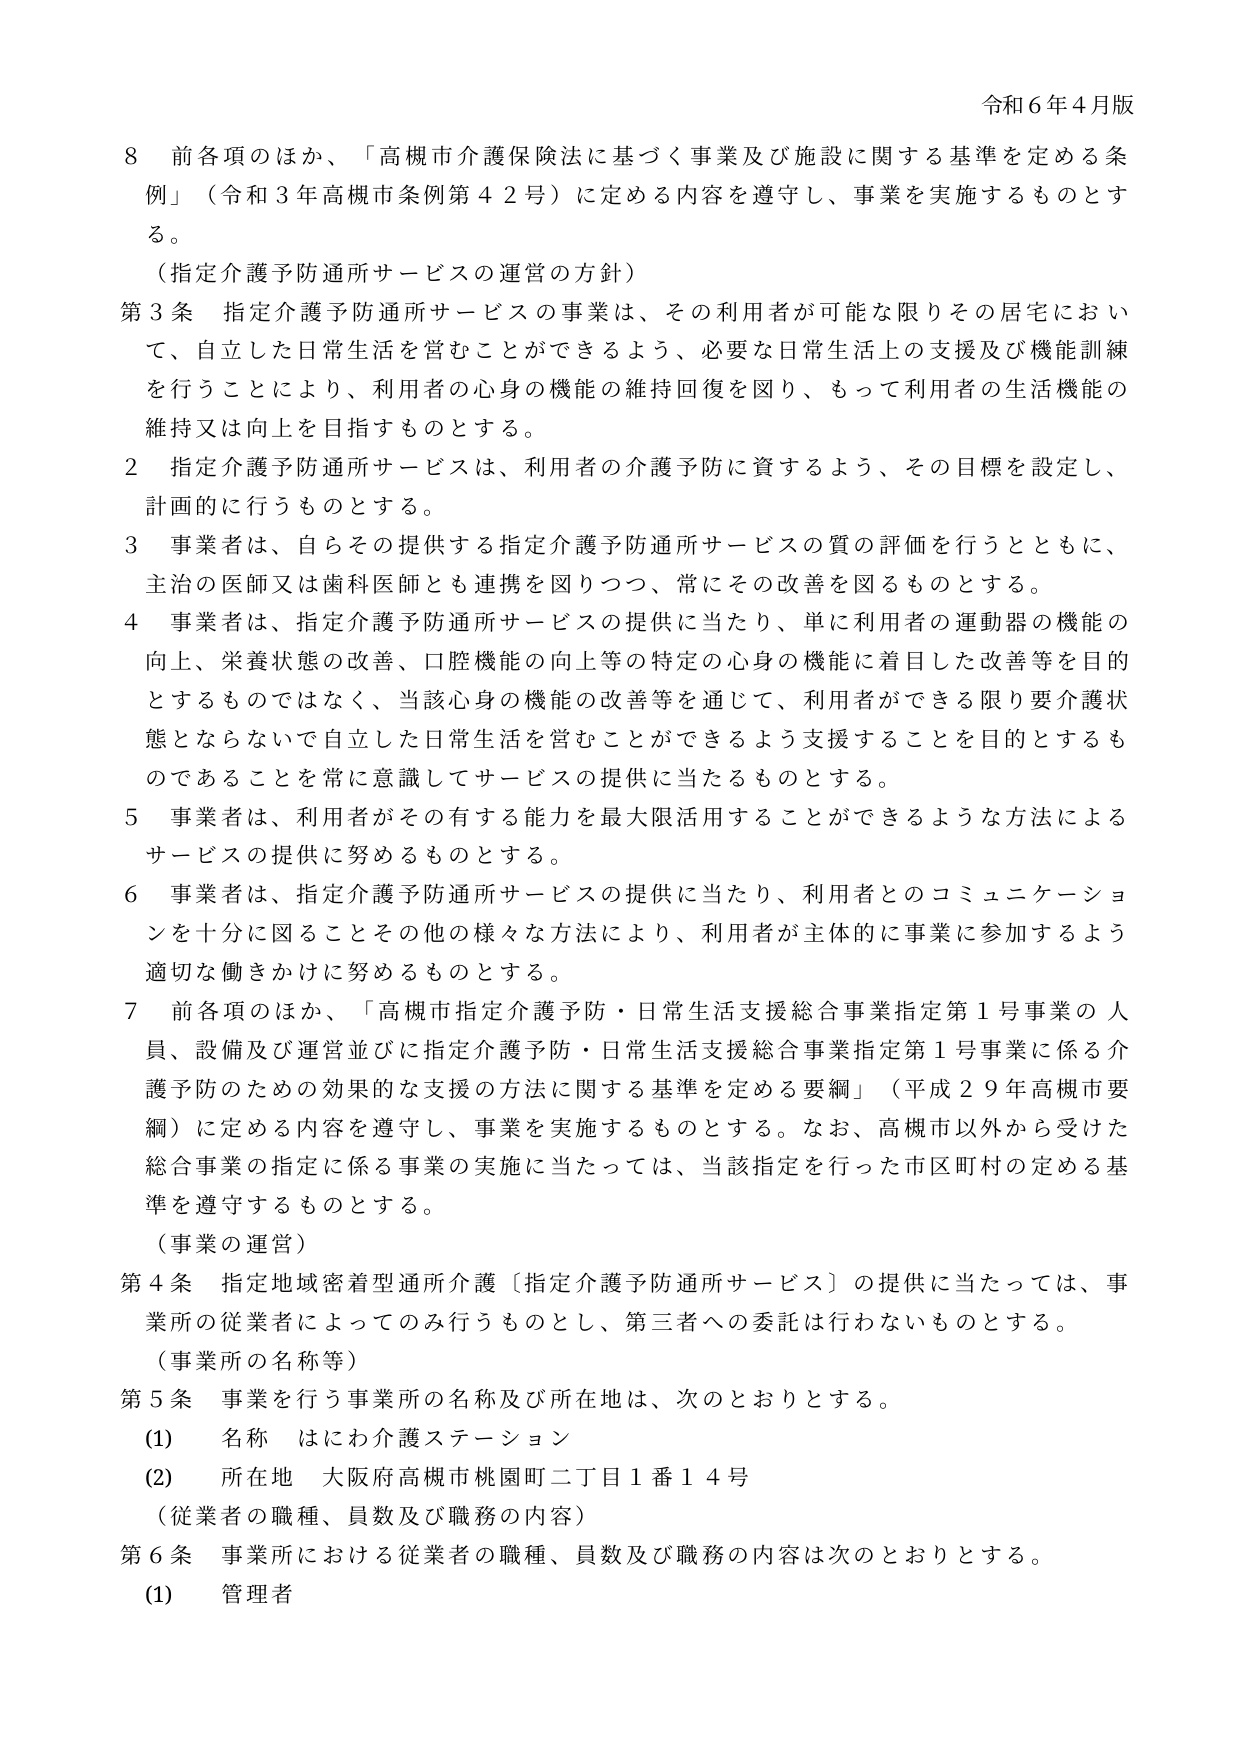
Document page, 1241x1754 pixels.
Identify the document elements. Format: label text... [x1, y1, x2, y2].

text ２ 指定介護予防通所サービスは、利用者の介護予防に資するよう、その目標を設定し、計画的に行うものとする。 [120, 447, 1132, 524]
text （従業者の職種、員数及び職務の内容） [120, 1496, 1132, 1534]
text （事業の運営） [120, 1224, 1132, 1262]
text ８ 前各項のほか、「高槻市介護保険法に基づく事業及び施設に関する基準を定める条例」（令和３年高槻市条例第４２号）に定める内容を遵守し、事業を実施するものとする。 [120, 136, 1132, 252]
text (2) 所在地 大阪府高槻市桃園町二丁目１番１４号 [120, 1457, 1132, 1496]
text （事業所の名称等） [120, 1340, 1132, 1379]
text 第６条 事業所における従業者の職種、員数及び職務の内容は次のとおりとする。 [120, 1534, 1132, 1573]
text ３ 事業者は、自らその提供する指定介護予防通所サービスの質の評価を行うとともに、主治の医師又は歯科医師とも連携を図りつつ、常にその改善を図るものとする。 [120, 524, 1132, 602]
text (1) 名称 はにわ介護ステーション [120, 1418, 1132, 1457]
text ６ 事業者は、指定介護予防通所サービスの提供に当たり、利用者とのコミュニケーションを十分に図ることその他の様々な方法により、利用者が主体的に事業に参加するよう適切な働きかけに努めるものとする。 [120, 874, 1132, 991]
text (1) 管理者 [120, 1573, 1132, 1612]
text （指定介護予防通所サービスの運営の方針） [120, 252, 1132, 291]
text 第５条 事業を行う事業所の名称及び所在地は、次のとおりとする。 [120, 1379, 1132, 1418]
text ５ 事業者は、利用者がその有する能力を最大限活用することができるような方法によるサービスの提供に努めるものとする。 [120, 796, 1132, 874]
text 第４条 指定地域密着型通所介護〔指定介護予防通所サービス〕の提供に当たっては、事業所の従業者によってのみ行うものとし、第三者への委託は行わないものとする。 [120, 1262, 1132, 1340]
text ７ 前各項のほか、「高槻市指定介護予防・日常生活支援総合事業指定第１号事業の人員、設備及び運営並びに指定介護予防・日常生活支援総合事業指定第１号事業に係る介護予防のための効果的な支援の方法に関する基準を定める要綱」（平成２９年高槻市要綱）に定める内容を遵守し、事業を実施するものとする。なお、高槻市以外から受けた総合事業の指定に係る事業の実施に当たっては、当該指定を行った市区町村の定める基準を遵守するものとする。 [120, 991, 1132, 1224]
text ４ 事業者は、指定介護予防通所サービスの提供に当たり、単に利用者の運動器の機能の向上、栄養状態の改善、口腔機能の向上等の特定の心身の機能に着目した改善等を目的とするものではなく、当該心身の機能の改善等を通じて、利用者ができる限り要介護状態とならないで自立した日常生活を営むことができるよう支援することを目的とするものであることを常に意識してサービスの提供に当たるものとする。 [120, 602, 1132, 796]
text 第３条 指定介護予防通所サービスの事業は、その利用者が可能な限りその居宅において、自立した日常生活を営むことができるよう、必要な日常生活上の支援及び機能訓練を行うことにより、利用者の心身の機能の維持回復を図り、もって利用者の生活機能の維持又は向上を目指すものとする。 [120, 291, 1132, 447]
